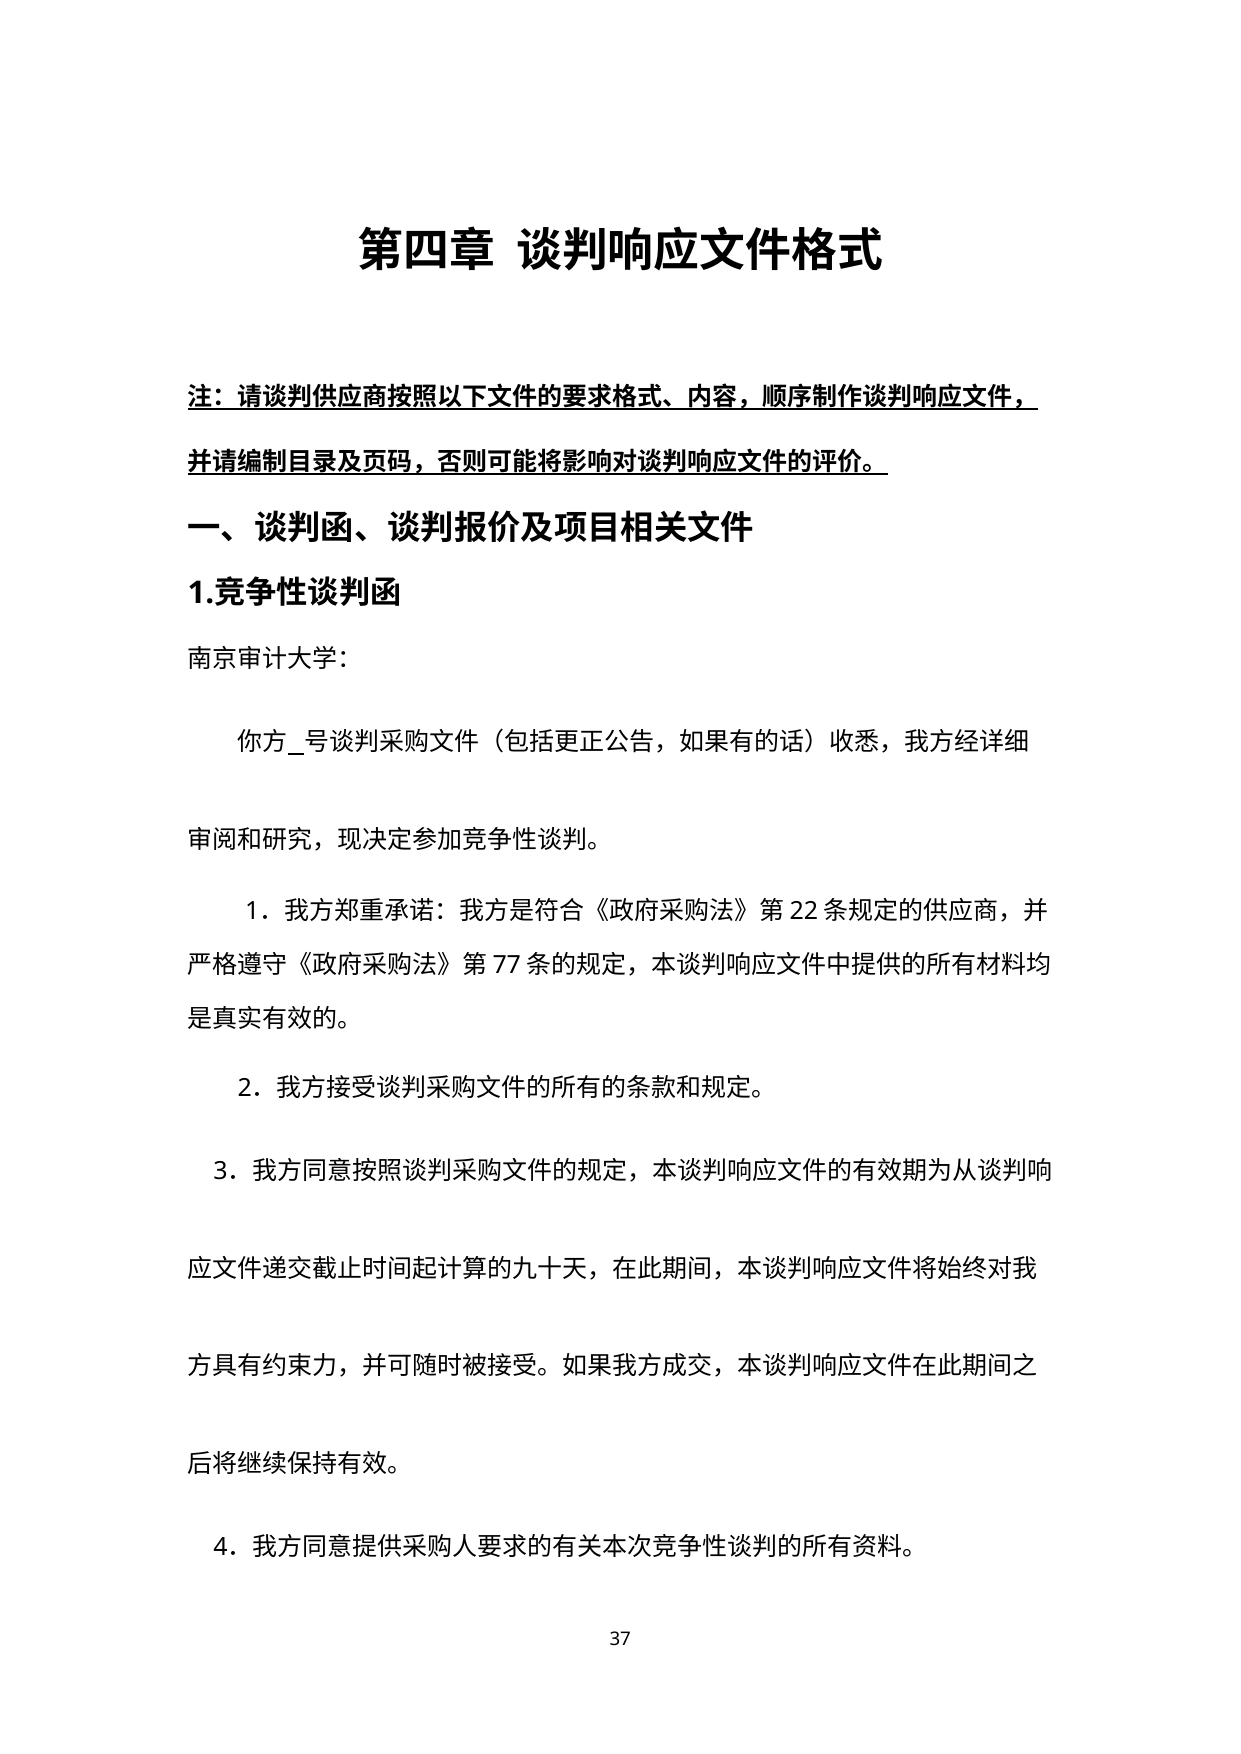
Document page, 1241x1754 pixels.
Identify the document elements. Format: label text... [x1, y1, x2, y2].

text 1．我方郑重承诺：我方是符合《政府采购法》第22条规定的供应商，并严格遵守《政府采购法》第77条的规定，本谈判响应文件中提供的所有材料均是真实有效的。 [187, 890, 1053, 1035]
subtitle 一、谈判函、谈判报价及项目相关文件 [187, 492, 1053, 557]
text 3．我方同意按照谈判采购文件的规定，本谈判响应文件的有效期为从谈判响应文件递交截止时间起计算的九十天，在此期间，本谈判响应文件将始终对我方具有约束力，并可随时被接受。如果我方成交，本谈判响应文件在此期间之后将继续保持有效。 [187, 1136, 1053, 1494]
text 4．我方同意提供采购人要求的有关本次竞争性谈判的所有资料。 [187, 1512, 1053, 1577]
text 南京审计大学： [187, 624, 1053, 689]
text 2．我方接受谈判采购文件的所有的条款和规定。 [187, 1053, 1053, 1118]
subtitle 第四章 谈判响应文件格式 [187, 197, 1053, 295]
text 注：请谈判供应商按照以下文件的要求格式、内容，顺序制作谈判响应文件，并请编制目录及页码，否则可能将影响对谈判响应文件的评价。 [187, 362, 1053, 492]
text 你方 号谈判采购文件（包括更正公告，如果有的话）收悉，我方经详细审阅和研究，现决定参加竞争性谈判。 [187, 707, 1053, 870]
subtitle 1.竞争性谈判函 [187, 557, 1053, 622]
